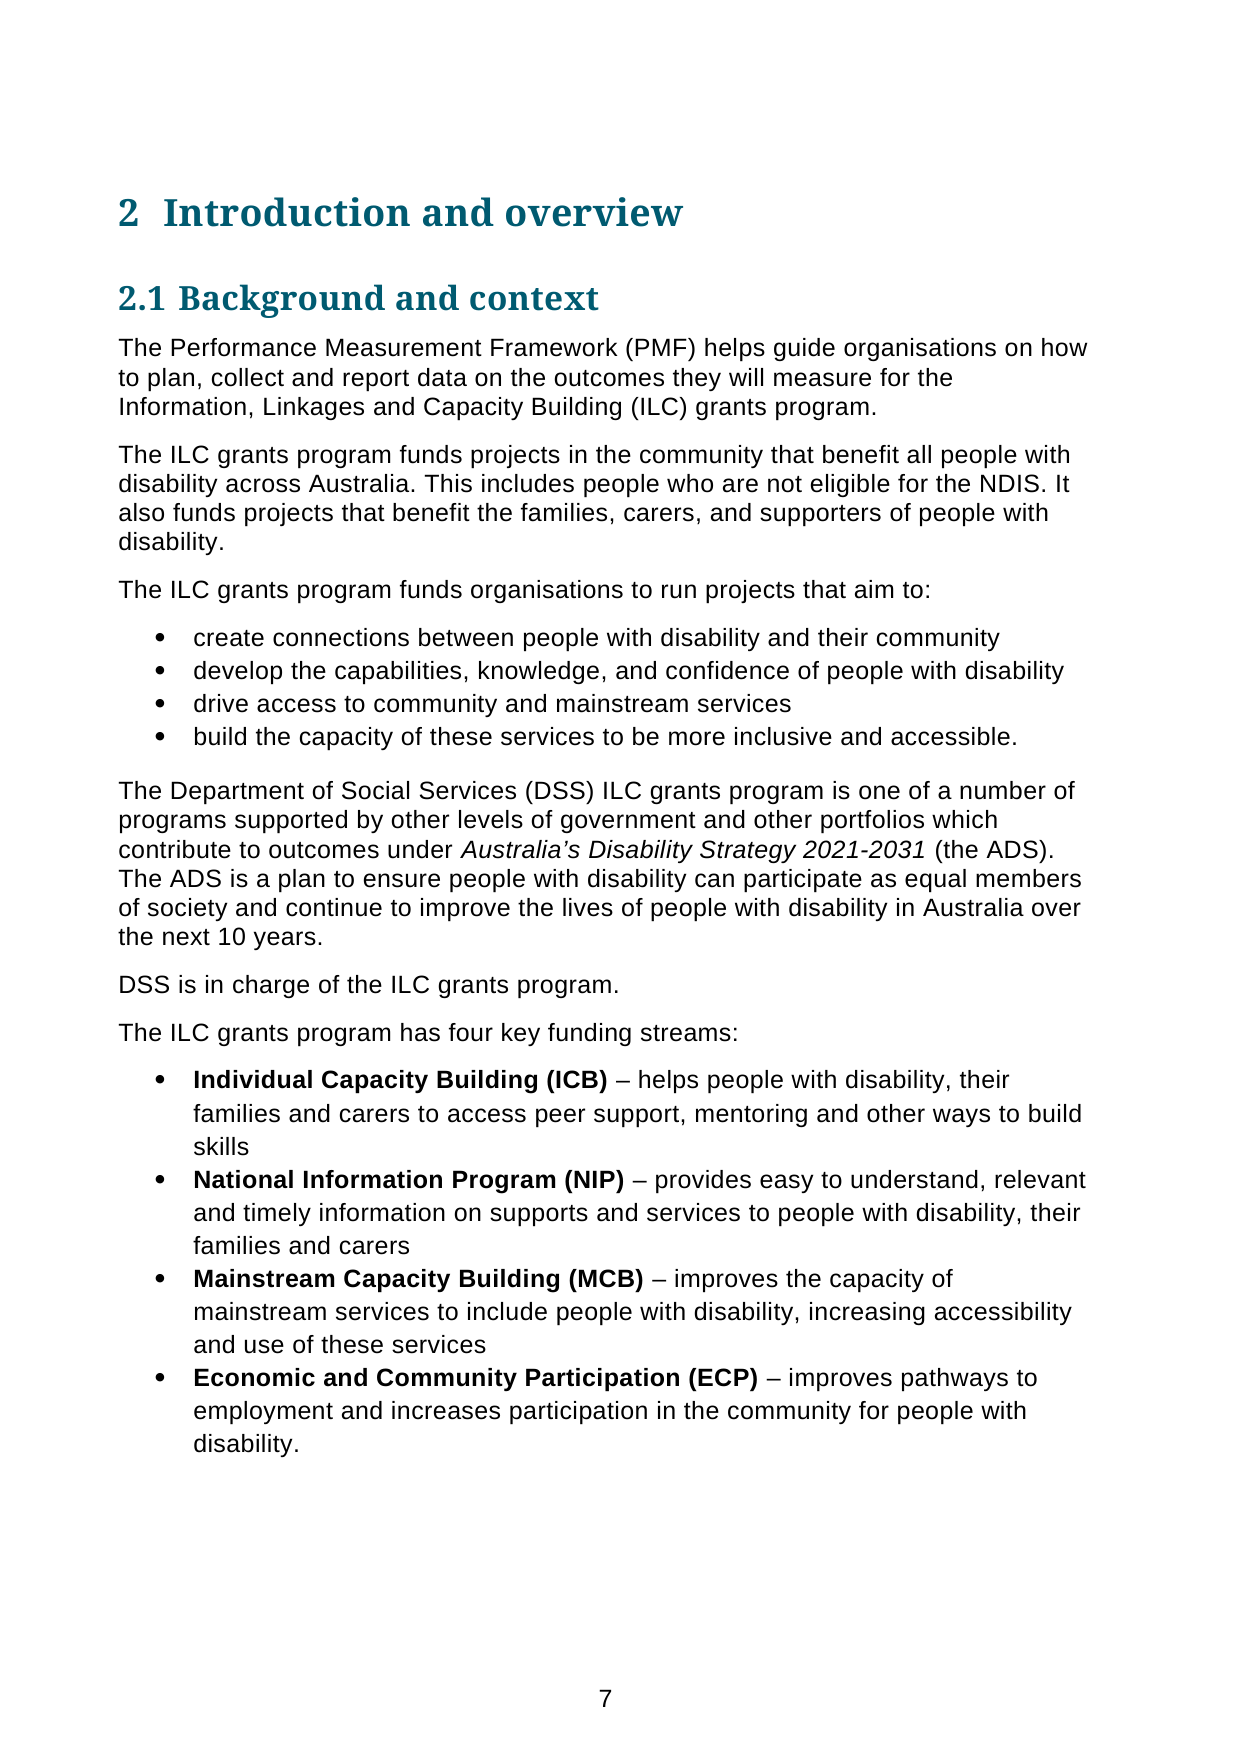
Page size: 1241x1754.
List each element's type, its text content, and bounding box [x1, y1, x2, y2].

list develop the capabilities, knowledge, and confidence of people with disability [156, 656, 1092, 684]
text The Department of Social Services (DSS) ILC grants program is one of a number of programs supported by other levels of government and other portfolios which contribute to outcomes under Australia’s Disability Strategy 2021-2031 (the ADS). The ADS is a plan to ensure people with disability can participate as equal members of society and continue to improve the lives of people with disability in Australia over the next 10 years. [118, 776, 1092, 951]
text The ILC grants program funds projects in the community that benefit all people with disability across Australia. This includes people who are not eligible for the NDIS. It also funds projects that benefit the families, carers, and supporters of people with disability. [118, 439, 1092, 556]
list create connections between people with disability and their community [156, 623, 1092, 651]
text The ILC grants program has four key funding streams: [118, 1018, 1092, 1047]
list Individual Capacity Building (ICB) – helps people with disability, their families and carers to access peer support, mentoring and other ways to build skills [156, 1066, 1092, 1160]
list Mainstream Capacity Building (MCB) – improves the capacity of mainstream services to include people with disability, increasing accessibility and use of these services [156, 1264, 1092, 1359]
list build the capacity of these services to be more inclusive and accessible. [156, 722, 1092, 751]
subtitle Introduction and overview [118, 187, 1092, 238]
text The ILC grants program funds organisations to run projects that aim to: [118, 575, 1092, 604]
list Economic and Community Participation (ECP) – improves pathways to employment and increases participation in the community for people with disability. [156, 1363, 1092, 1458]
list drive access to community and mainstream services [156, 689, 1092, 718]
text The Performance Measurement Framework (PMF) helps guide organisations on how to plan, collect and report data on the outcomes they will measure for the Information, Linkages and Capacity Building (ILC) grants program. [118, 333, 1092, 421]
text DSS is in charge of the ILC grants program. [118, 970, 1092, 999]
subtitle Background and context [118, 275, 1092, 321]
list National Information Program (NIP) – provides easy to understand, relevant and timely information on supports and services to people with disability, their families and carers [156, 1165, 1092, 1259]
